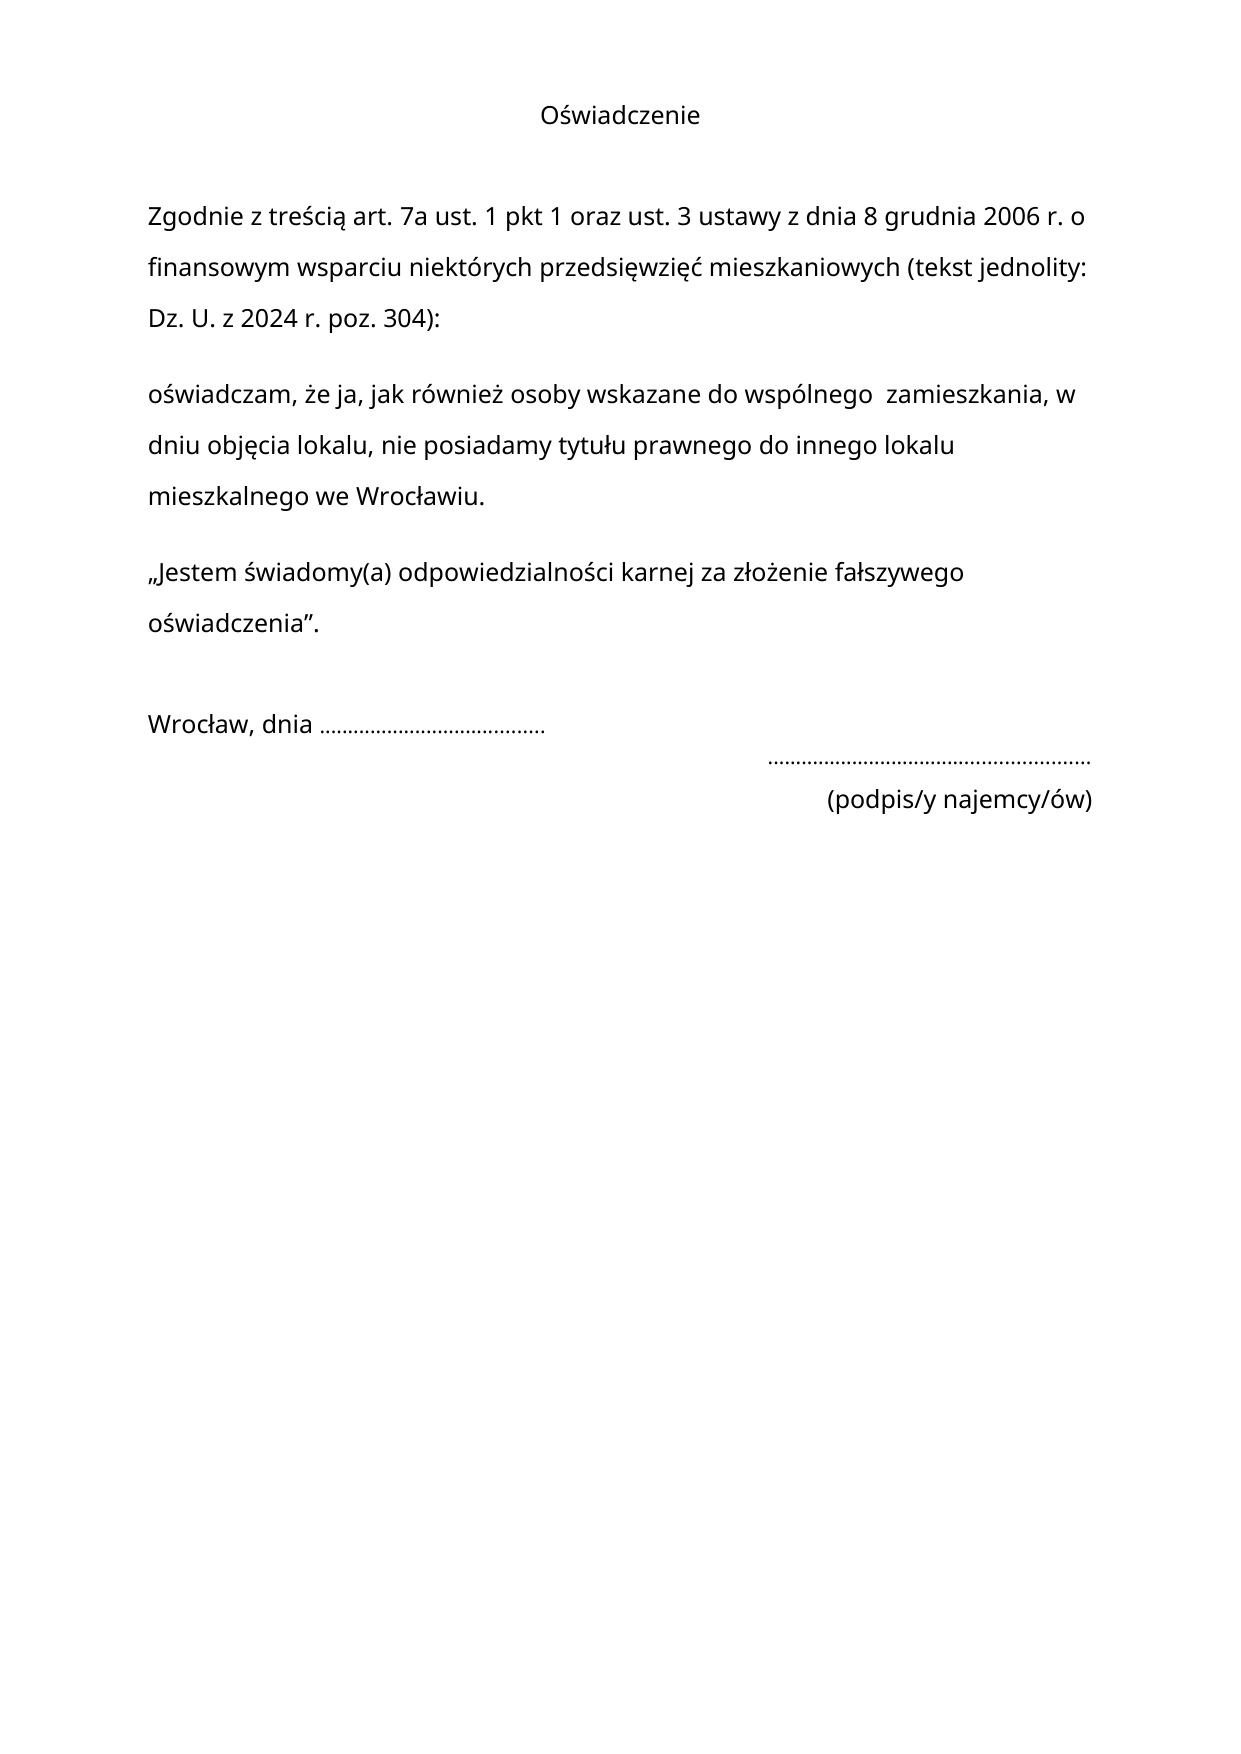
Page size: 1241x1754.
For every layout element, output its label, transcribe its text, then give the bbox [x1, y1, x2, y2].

text oświadczam, że ja, jak również osoby wskazane do wspólnego zamieszkania, w dniu objęcia lokalu, nie posiadamy tytułu prawnego do innego lokalu mieszkalnego we Wrocławiu. [148, 376, 1092, 513]
text (podpis/y najemcy/ów) [148, 782, 1092, 816]
title Oświadczenie [148, 97, 1092, 131]
title Zgodnie z treścią art. 7a ust. 1 pkt 1 oraz ust. 3 ustawy z dnia 8 grudnia 2006 r. o finansowym wsparciu niektórych przedsięwzięć mieszkaniowych (tekst jednolity: Dz. U. z 2024 r. poz. 304): [148, 198, 1092, 334]
text „Jestem świadomy(a) odpowiedzialności karnej za złożenie fałszywego oświadczenia”. [148, 554, 1092, 640]
text Wrocław, dnia [148, 707, 1092, 741]
